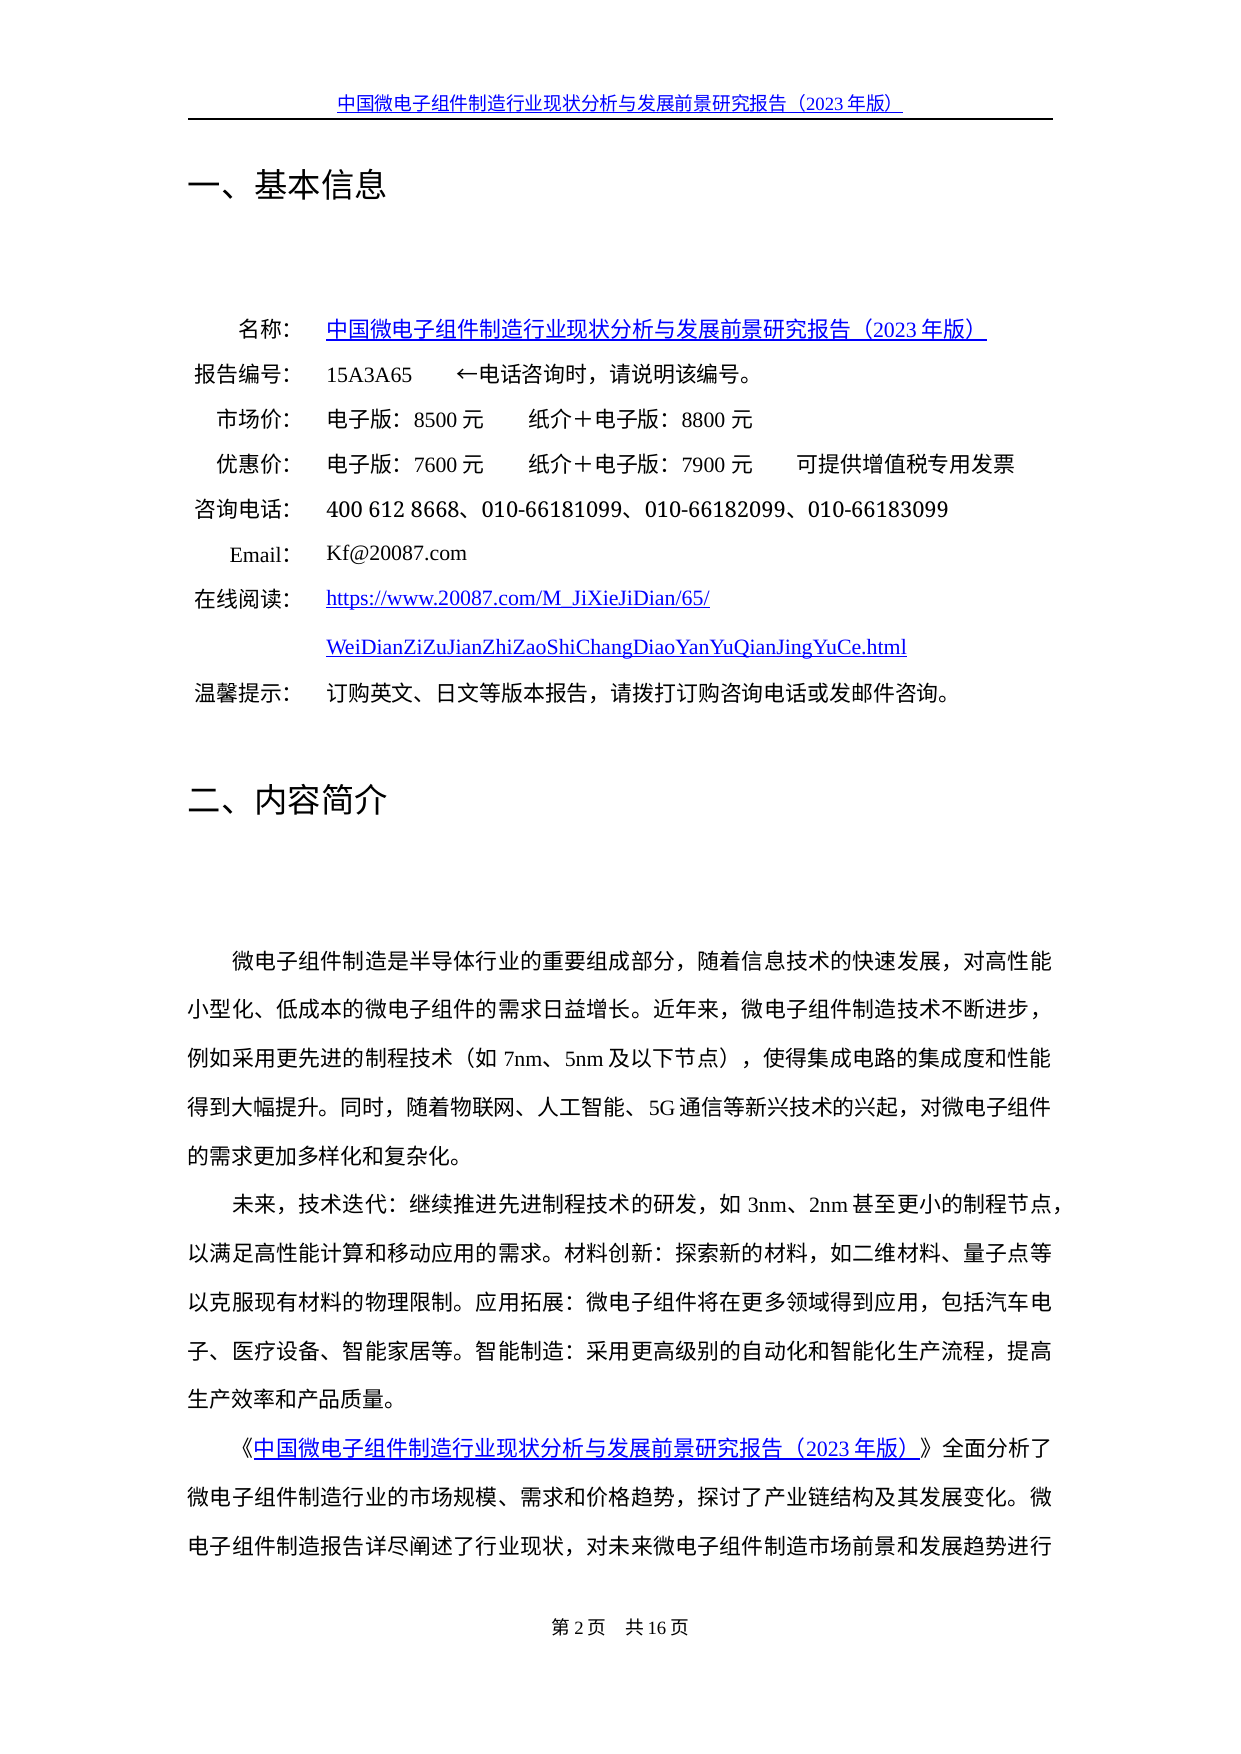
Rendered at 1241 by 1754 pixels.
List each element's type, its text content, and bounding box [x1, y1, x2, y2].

table_cell 温馨提示： [167, 675, 315, 720]
table_header 中国微电子组件制造行业现状分析与发展前景研究报告（2023年版） [315, 312, 1073, 357]
table_cell Email： [167, 537, 315, 582]
title 一、基本信息 [187, 150, 1053, 215]
table_cell 优惠价： [167, 447, 315, 492]
title 二、内容简介 [187, 766, 1053, 831]
table_cell 市场价： [167, 402, 315, 447]
table_cell 咨询电话： [167, 492, 315, 537]
table_cell 报告编号： [167, 357, 315, 402]
table_cell 订购英文、日文等版本报告，请拨打订购咨询电话或发邮件咨询。 [315, 675, 1073, 720]
table_cell [315, 582, 1073, 675]
table_header 名称： [167, 312, 315, 357]
table_cell Kf@20087.com [315, 537, 1073, 582]
table_cell 电子版：7600 元 纸介＋电子版：7900 元 可提供增值税专用发票 [315, 447, 1073, 492]
table_cell 15A3A65 ←电话咨询时，请说明该编号。 [315, 357, 1073, 402]
table_cell 电子版：8500 元 纸介＋电子版：8800 元 [315, 402, 1073, 447]
table_cell 400 612 8668、010-66181099、010-66182099、010-66183099 [315, 492, 1073, 537]
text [187, 943, 1053, 1561]
table_cell 在线阅读： [167, 582, 315, 675]
